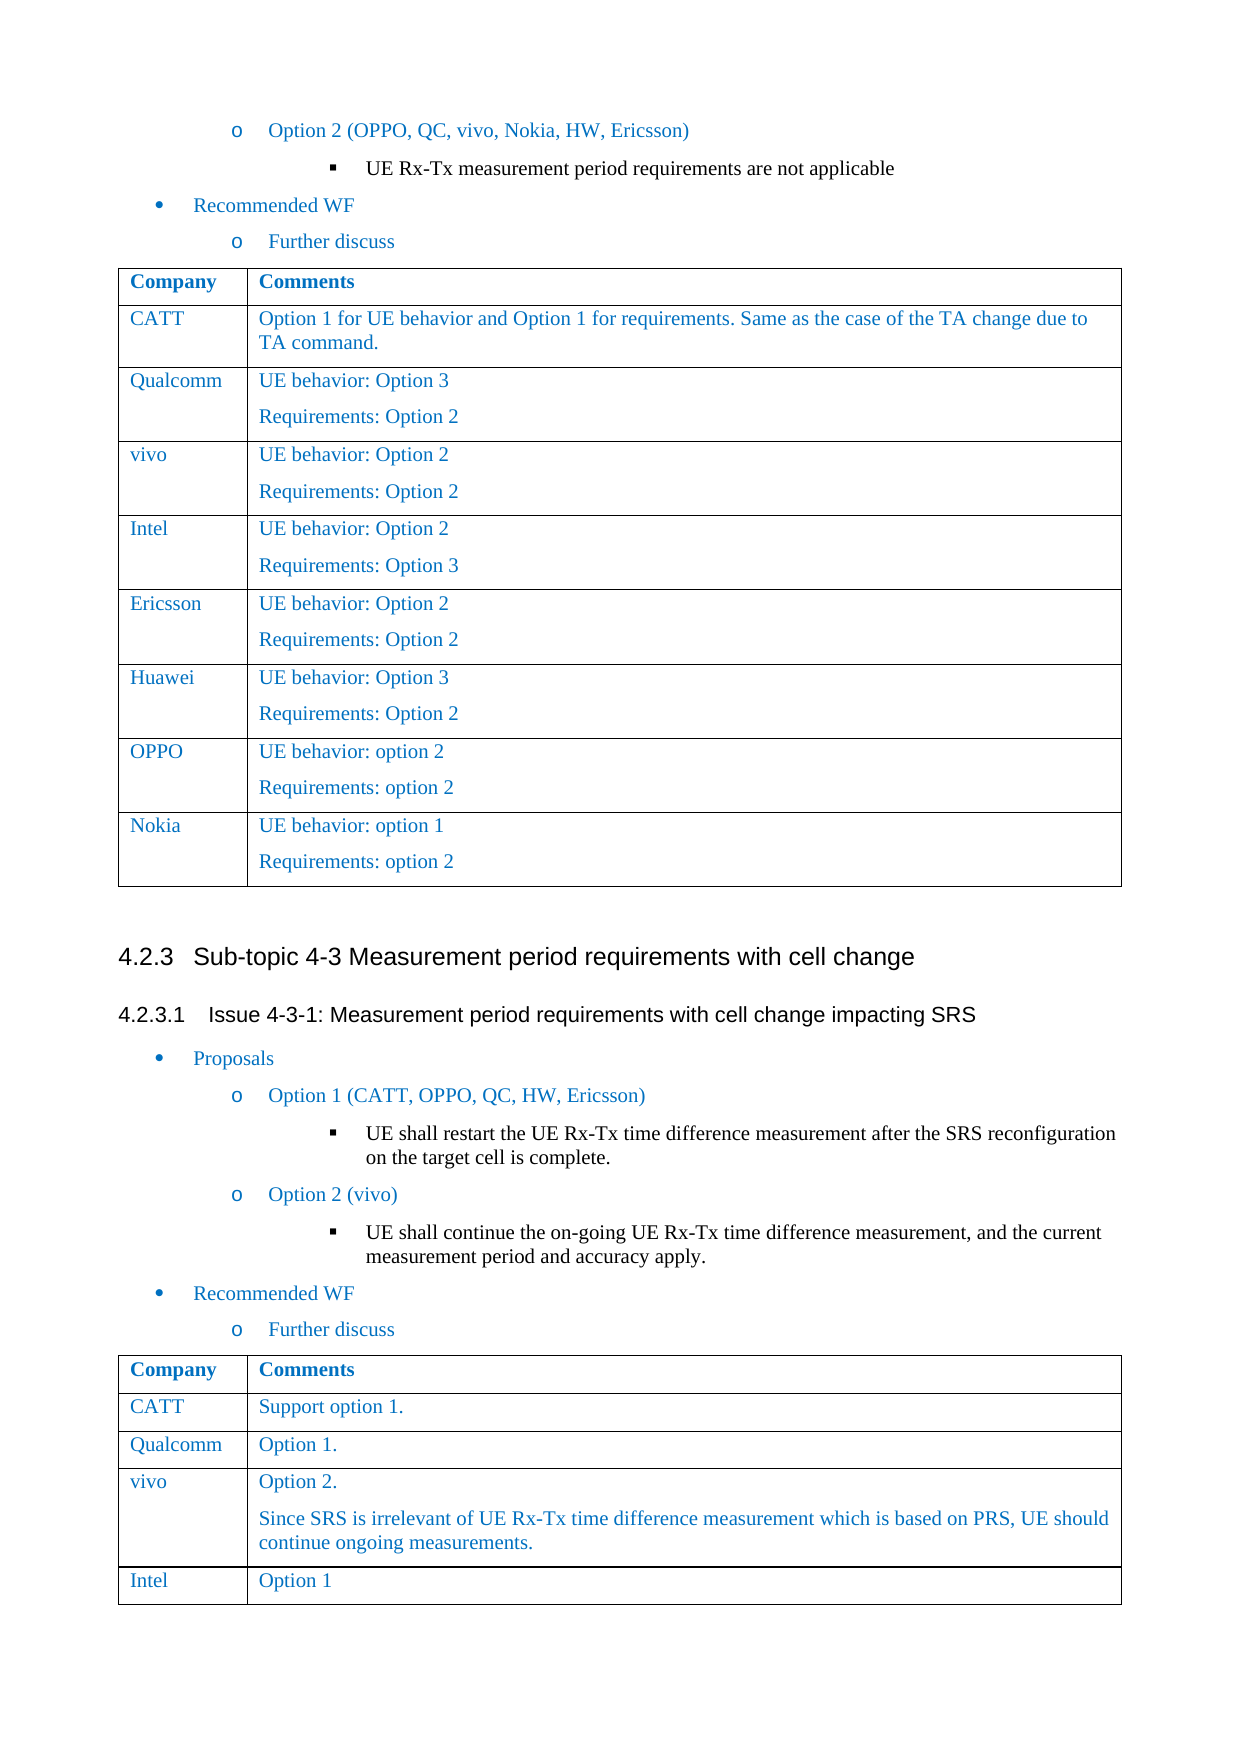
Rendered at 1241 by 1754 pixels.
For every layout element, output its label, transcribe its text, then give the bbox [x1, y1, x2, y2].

list Further discuss [231, 229, 1122, 255]
table_cell Option 2. Since SRS is irrelevant of UE Rx-Tx time difference measurement which is based on PRS, UE should continue ongoing measurements. [248, 1469, 1121, 1566]
list Further discuss [231, 1317, 1122, 1343]
table_cell Option 1 [248, 1568, 1121, 1604]
table_cell Qualcomm [119, 368, 247, 441]
table_cell Option 1 for UE behavior and Option 1 for requirements. Same as the case of the TA change due to TA command. [248, 306, 1121, 367]
list Option 1 (CATT, OPPO, QC, HW, Ericsson) [231, 1083, 1122, 1109]
table_header Comments [248, 269, 1121, 305]
table_cell Nokia [119, 813, 247, 886]
table_cell Huawei [119, 665, 247, 738]
table_cell Qualcomm [119, 1432, 247, 1468]
table_cell Intel [119, 1568, 247, 1604]
table_cell Option 1. [248, 1432, 1121, 1468]
list UE shall restart the UE Rx-Tx time difference measurement after the SRS reconfiguration on the target cell is complete. [328, 1121, 1122, 1169]
table_cell vivo [119, 1469, 247, 1566]
list Proposals [156, 1046, 1122, 1070]
table_cell CATT [119, 1394, 247, 1431]
table_cell vivo [119, 442, 247, 515]
table_cell UE behavior: Option 2 Requirements: Option 3 [248, 516, 1121, 589]
list Option 2 (OPPO, QC, vivo, Nokia, HW, Ericsson) [231, 118, 1122, 144]
table_header Company [119, 269, 247, 305]
list UE shall continue the on-going UE Rx-Tx time difference measurement, and the current measurement period and accuracy apply. [328, 1220, 1122, 1268]
list Recommended WF [156, 1281, 1122, 1305]
table_cell CATT [119, 306, 247, 367]
subtitle Sub-topic 4-3 Measurement period requirements with cell change [118, 942, 1122, 971]
table_cell UE behavior: option 2 Requirements: option 2 [248, 739, 1121, 812]
subtitle Issue 4-3-1: Measurement period requirements with cell change impacting SRS [118, 1002, 1122, 1028]
list Recommended WF [156, 193, 1122, 217]
table_cell OPPO [119, 739, 247, 812]
table_cell Support option 1. [248, 1394, 1121, 1431]
list UE Rx-Tx measurement period requirements are not applicable [328, 156, 1122, 180]
table_cell UE behavior: Option 2 Requirements: Option 2 [248, 590, 1121, 663]
table_cell Intel [119, 516, 247, 589]
table_cell UE behavior: option 1 Requirements: option 2 [248, 813, 1121, 886]
table_header Company [119, 1356, 247, 1393]
table_header Comments [248, 1356, 1121, 1393]
table_cell UE behavior: Option 2 Requirements: Option 2 [248, 442, 1121, 515]
table_cell UE behavior: Option 3 Requirements: Option 2 [248, 368, 1121, 441]
list Option 2 (vivo) [231, 1182, 1122, 1207]
table_cell UE behavior: Option 3 Requirements: Option 2 [248, 665, 1121, 738]
table_cell Ericsson [119, 590, 247, 663]
